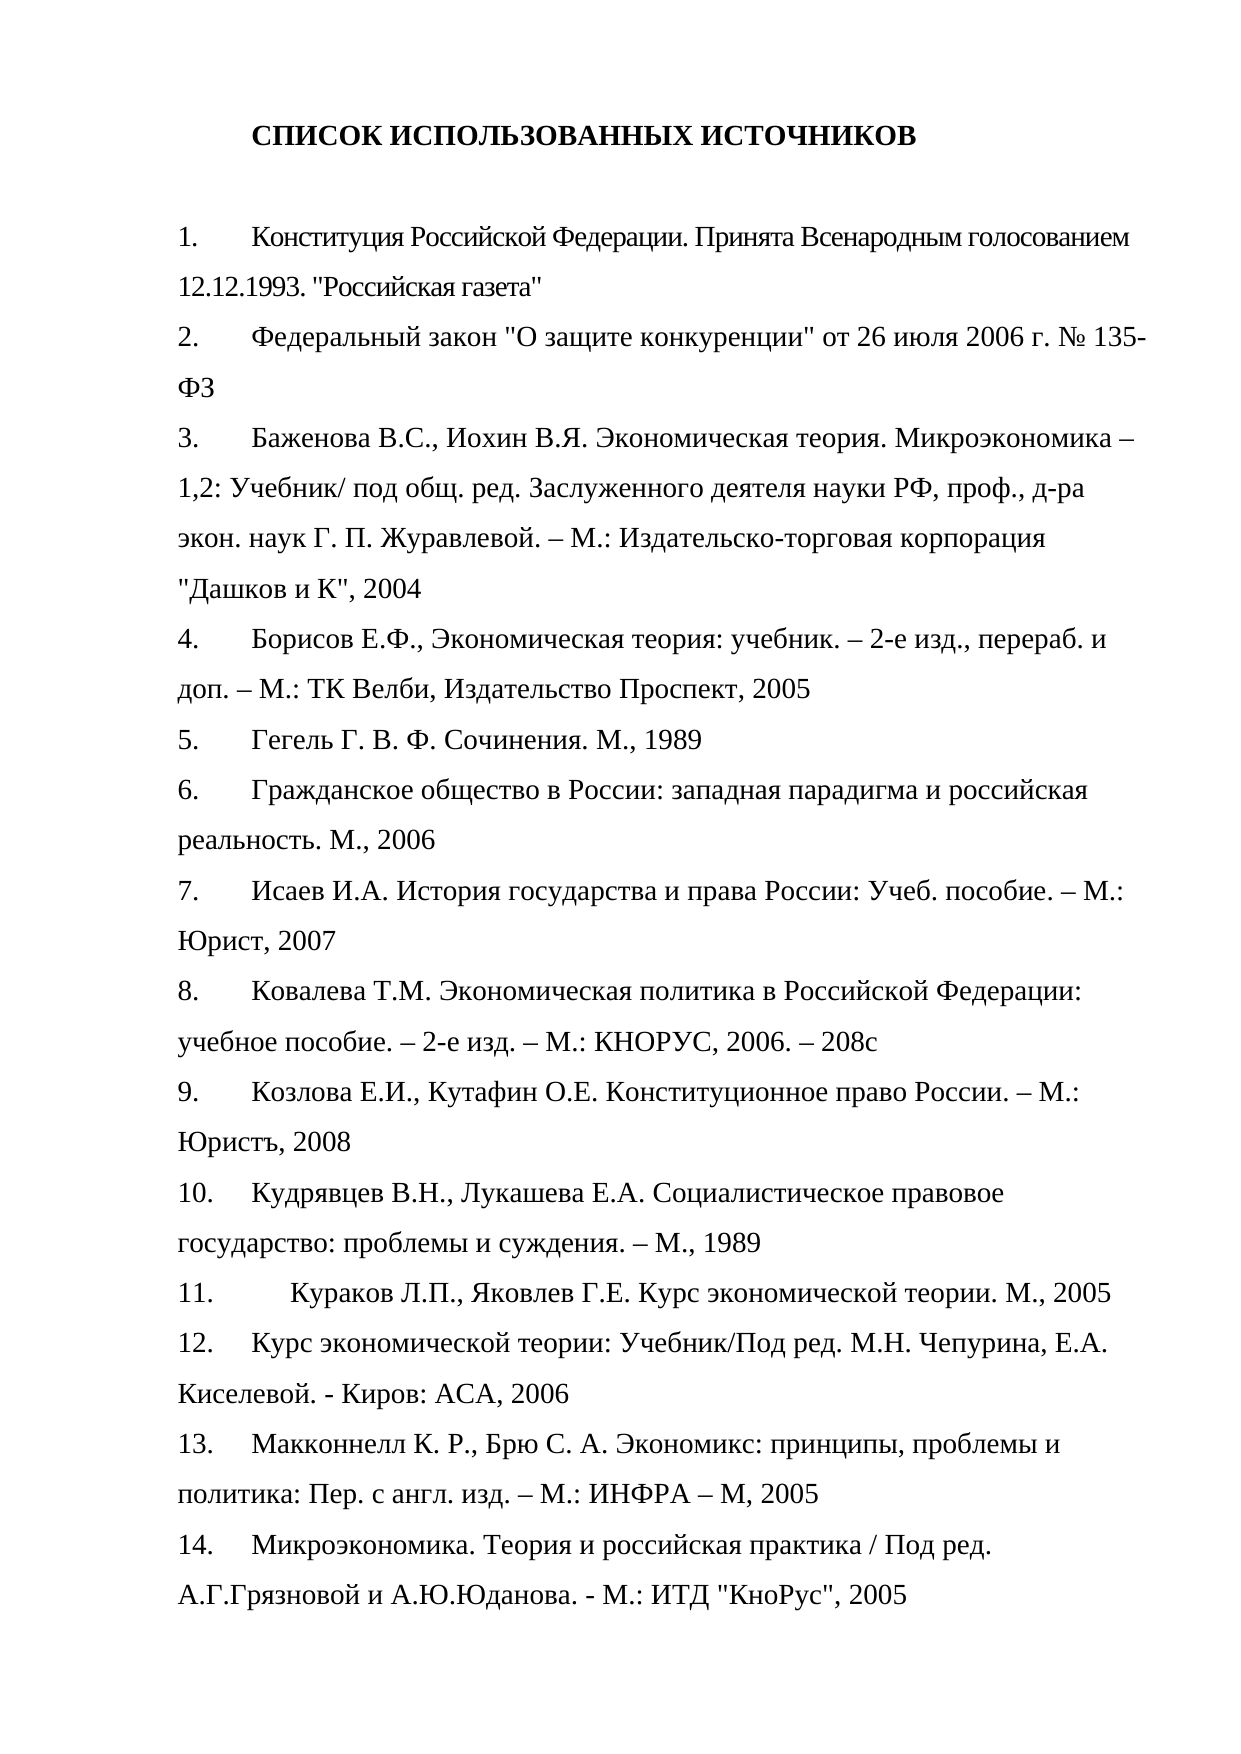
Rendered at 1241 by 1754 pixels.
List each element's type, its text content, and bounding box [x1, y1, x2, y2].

text СПИСОК ИСПОЛЬЗОВАННЫХ ИСТОЧНИКОВ [177, 118, 1152, 152]
list Гегель Г. В. Ф. Сочинения. М., 1989 [177, 722, 1152, 755]
list Ковалева Т.М. Экономическая политика в Российской Федерации: учебное пособие. – 2-е изд. – М.: КНОРУС, 2006. – 208с [177, 973, 1152, 1057]
list Конституция Российской Федерации. Принята Всенародным голосованием 12.12.1993. "Российская газета" [177, 219, 1152, 303]
list Федеральный закон "О защите конкуренции" от 26 июля 2006 г. № 135-ФЗ [177, 319, 1152, 403]
list Козлова Е.И., Кутафин О.Е. Конституционное право России. – М.: Юристъ, 2008 [177, 1074, 1152, 1158]
list Борисов Е.Ф., Экономическая теория: учебник. – 2-е изд., перераб. и доп. – М.: ТК Велби, Издательство Проспект, 2005 [177, 621, 1152, 705]
list Макконнелл К. Р., Брю С. А. Экономикс: принципы, проблемы и политика: Пер. с англ. изд. – М.: ИНФРА – М, 2005 [177, 1426, 1152, 1510]
list Кураков Л.П., Яковлев Г.Е. Курс экономической теории. М., 2005 [177, 1275, 1152, 1309]
list Микроэкономика. Теория и российская практика / Под ред. А.Г.Грязновой и А.Ю.Юданова. - М.: ИТД "КноРус", 2005 [177, 1527, 1152, 1611]
list Исаев И.А. История государства и права России: Учеб. пособие. – М.: Юрист, 2007 [177, 873, 1152, 957]
list Гражданское общество в России: западная парадигма и российская реальность. М., 2006 [177, 772, 1152, 856]
list Курс экономической теории: Учебник/Под ред. М.Н. Чепурина, Е.А. Киселевой. - Киров: АСА, 2006 [177, 1326, 1152, 1409]
list Кудрявцев В.Н., Лукашева Е.А. Социалистическое правовое государство: проблемы и суждения. – М., 1989 [177, 1175, 1152, 1258]
list Баженова В.С., Иохин В.Я. Экономическая теория. Микроэкономика – 1,2: Учебник/ под общ. ред. Заслуженного деятеля науки РФ, проф., д-ра экон. наук Г. П. Журавлевой. – М.: Издательско-торговая корпорация "Дашков и К", 2004 [177, 420, 1152, 604]
